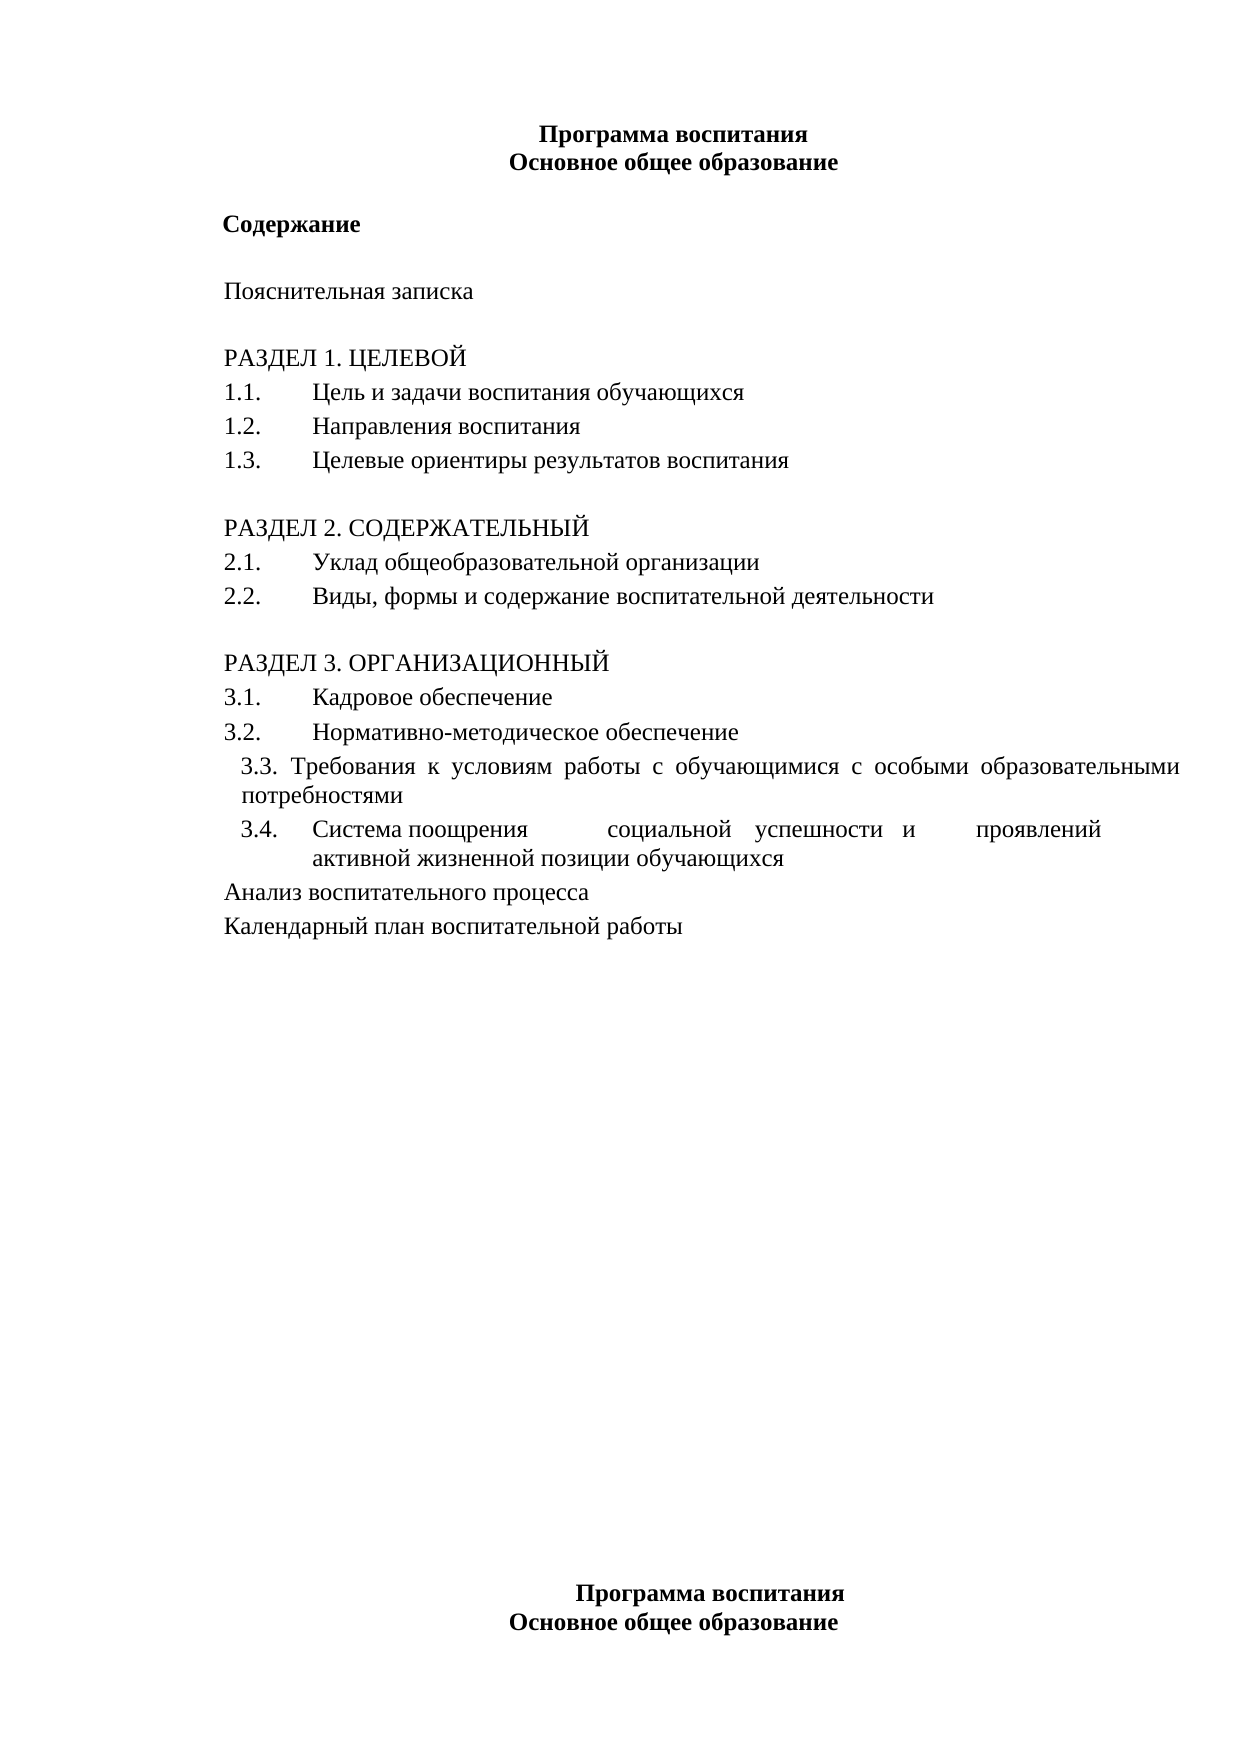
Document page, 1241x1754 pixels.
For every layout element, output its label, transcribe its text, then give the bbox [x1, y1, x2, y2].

text Основное общее образование [164, 1607, 1182, 1635]
text РАЗДЕЛ 3. ОРГАНИЗАЦИОННЫЙ [223, 648, 1181, 677]
text РАЗДЕЛ 2. СОДЕРЖАТЕЛЬНЫЙ [223, 513, 1181, 541]
text 2.1. Уклад общеобразовательной организации [223, 547, 1181, 576]
text 3.1. Кадровое обеспечение [223, 682, 1181, 711]
text 3.3. Требования к условиям работы с обучающимися с особыми образовательными потребностями [240, 751, 1181, 808]
text 1.2. Направления воспитания [223, 411, 1181, 440]
text 1.1. Цель и задачи воспитания обучающихся [223, 377, 1181, 406]
text 3.2. Нормативно-методическое обеспечение [223, 717, 1181, 745]
text Анализ воспитательного процесса [223, 877, 1181, 906]
text РАЗДЕЛ 1. ЦЕЛЕВОЙ [223, 343, 1181, 372]
subtitle Программа воспитания [164, 119, 1182, 147]
text Календарный план воспитательной работы [223, 911, 1181, 940]
text Содержание [222, 210, 1181, 238]
text Программа воспитания [239, 1578, 1181, 1607]
text Пояснительная записка [223, 276, 1181, 305]
text 2.2. Виды, формы и содержание воспитательной деятельности [223, 581, 1181, 610]
subtitle Основное общее образование [164, 147, 1182, 176]
text 1.3. Целевые ориентиры результатов воспитания [223, 446, 1181, 474]
text 3.4. Система поощрения социальной успешности и проявлений активной жизненной позиции обучающихся [240, 814, 1181, 872]
